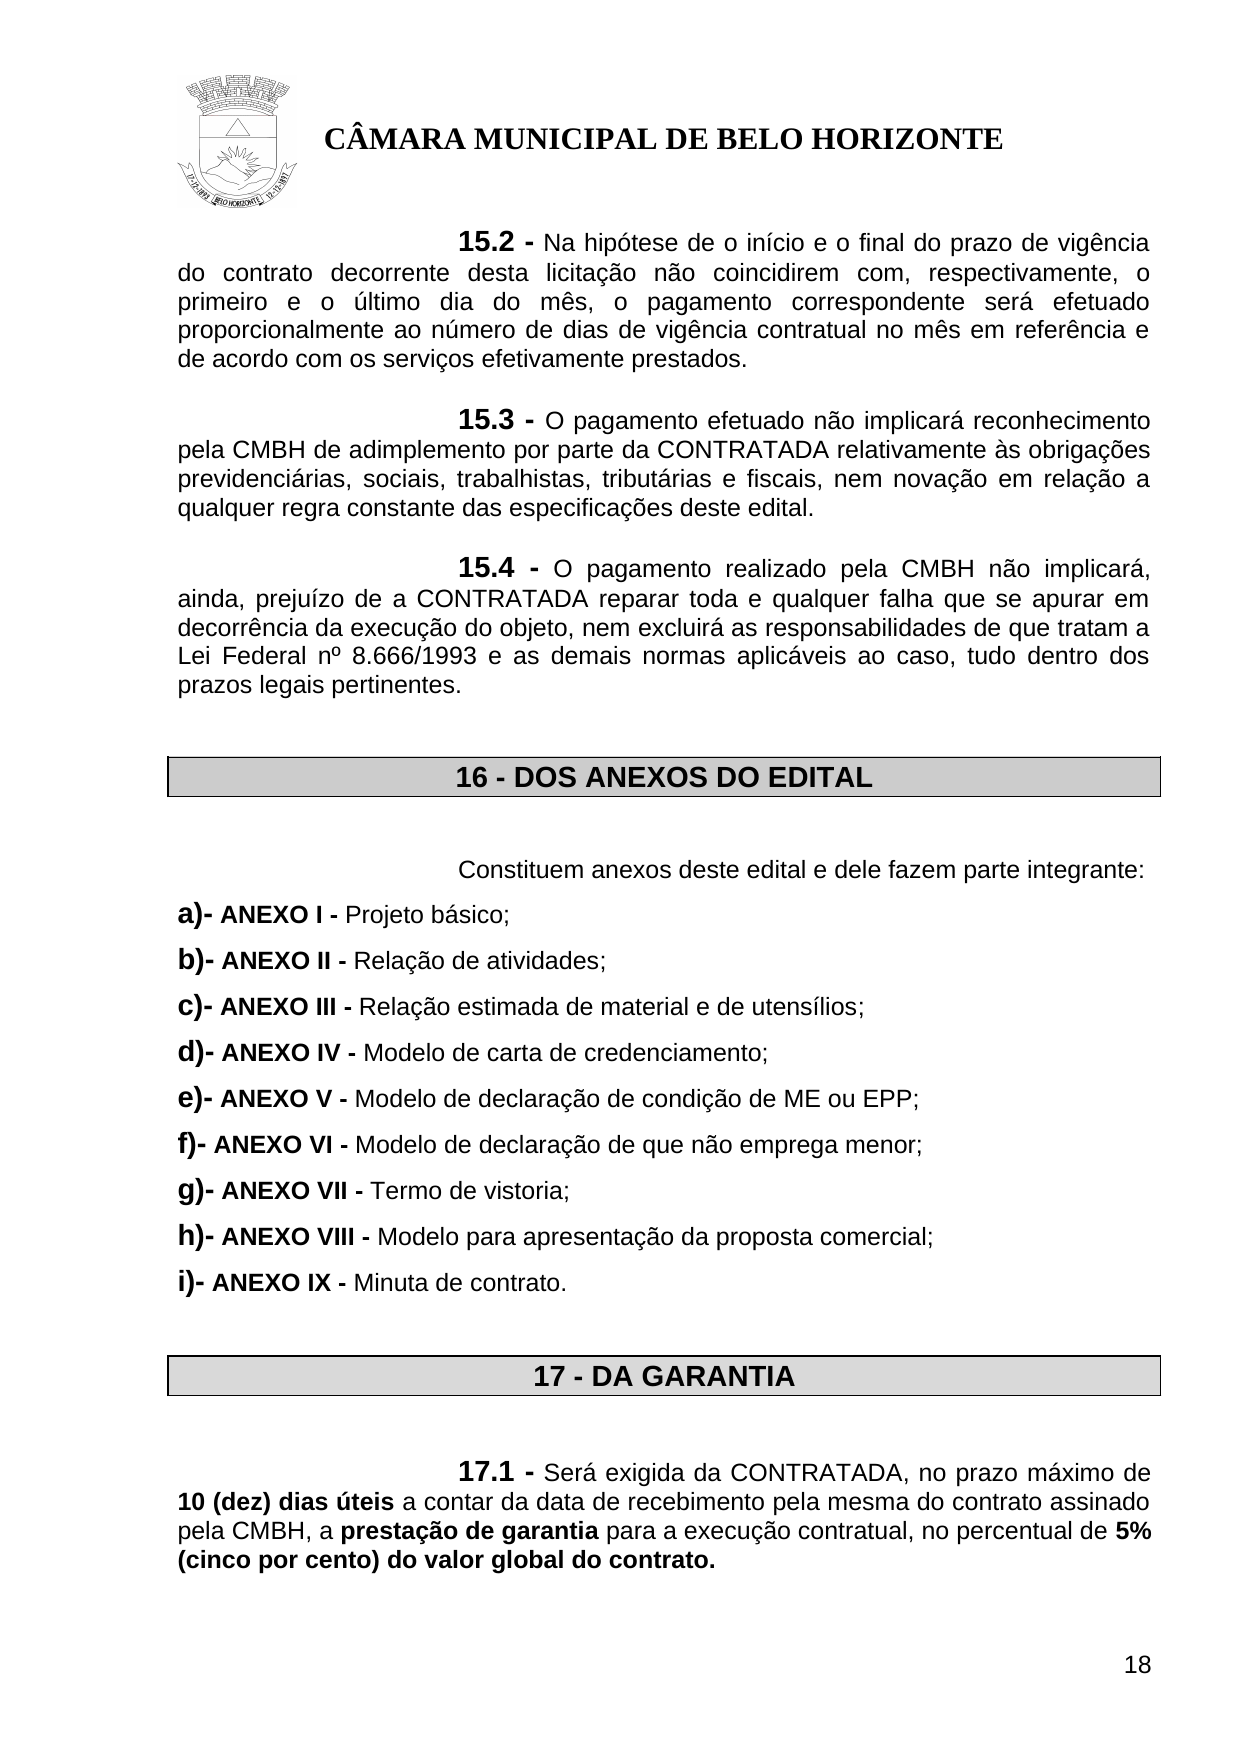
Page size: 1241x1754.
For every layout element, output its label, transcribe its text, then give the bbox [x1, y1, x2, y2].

text g)- ANEXO VII - Termo de vistoria; [177, 1172, 1152, 1206]
text e)- ANEXO V - Modelo de declaração de condição de ME ou EPP; [177, 1080, 1152, 1114]
text 15.3 - O pagamento efetuado não implicará reconhecimento pela CMBH de adimplemento por parte da CONTRATADA relativamente às obrigações previdenciárias, sociais, trabalhistas, tributárias e fiscais, nem novação em relação a qualquer regra constante das especificações deste edital. [177, 402, 1152, 522]
text f)- ANEXO VI - Modelo de declaração de que não emprega menor; [177, 1126, 1152, 1160]
text 15.4 - O pagamento realizado pela CMBH não implicará, ainda, prejuízo de a CONTRATADA reparar toda e qualquer falha que se apurar em decorrência da execução do objeto, nem excluirá as responsabilidades de que tratam a Lei Federal nº 8.666/1993 e as demais normas aplicáveis ao caso, tudo dentro dos prazos legais pertinentes. [177, 550, 1152, 699]
text h)- ANEXO VIII - Modelo para apresentação da proposta comercial; [177, 1218, 1152, 1252]
text 17 - DA GARANTIA [169, 1357, 1160, 1395]
text Constituem anexos deste edital e dele fazem parte integrante: [177, 855, 1152, 883]
text c)- ANEXO III - Relação estimada de material e de utensílios; [177, 988, 1152, 1022]
text d)- ANEXO IV - Modelo de carta de credenciamento; [177, 1034, 1152, 1068]
text 15.2 - Na hipótese de o início e o final do prazo de vigência do contrato decorrente desta licitação não coincidirem com, respectivamente, o primeiro e o último dia do mês, o pagamento correspondente será efetuado proporcionalmente ao número de dias de vigência contratual no mês em referência e de acordo com os serviços efetivamente prestados. [177, 224, 1152, 373]
text 17.1 - Será exigida da CONTRATADA, no prazo máximo de 10 (dez) dias úteis a contar da data de recebimento pela mesma do contrato assinado pela CMBH, a prestação de garantia para a execução contratual, no percentual de 5% (cinco por cento) do valor global do contrato. [177, 1454, 1152, 1573]
text b)- ANEXO II - Relação de atividades; [177, 942, 1152, 976]
text i)- ANEXO IX - Minuta de contrato. [177, 1264, 1152, 1298]
text a)- ANEXO I - Projeto básico; [177, 896, 1152, 929]
text 16 - DOS ANEXOS DO EDITAL [169, 758, 1160, 796]
